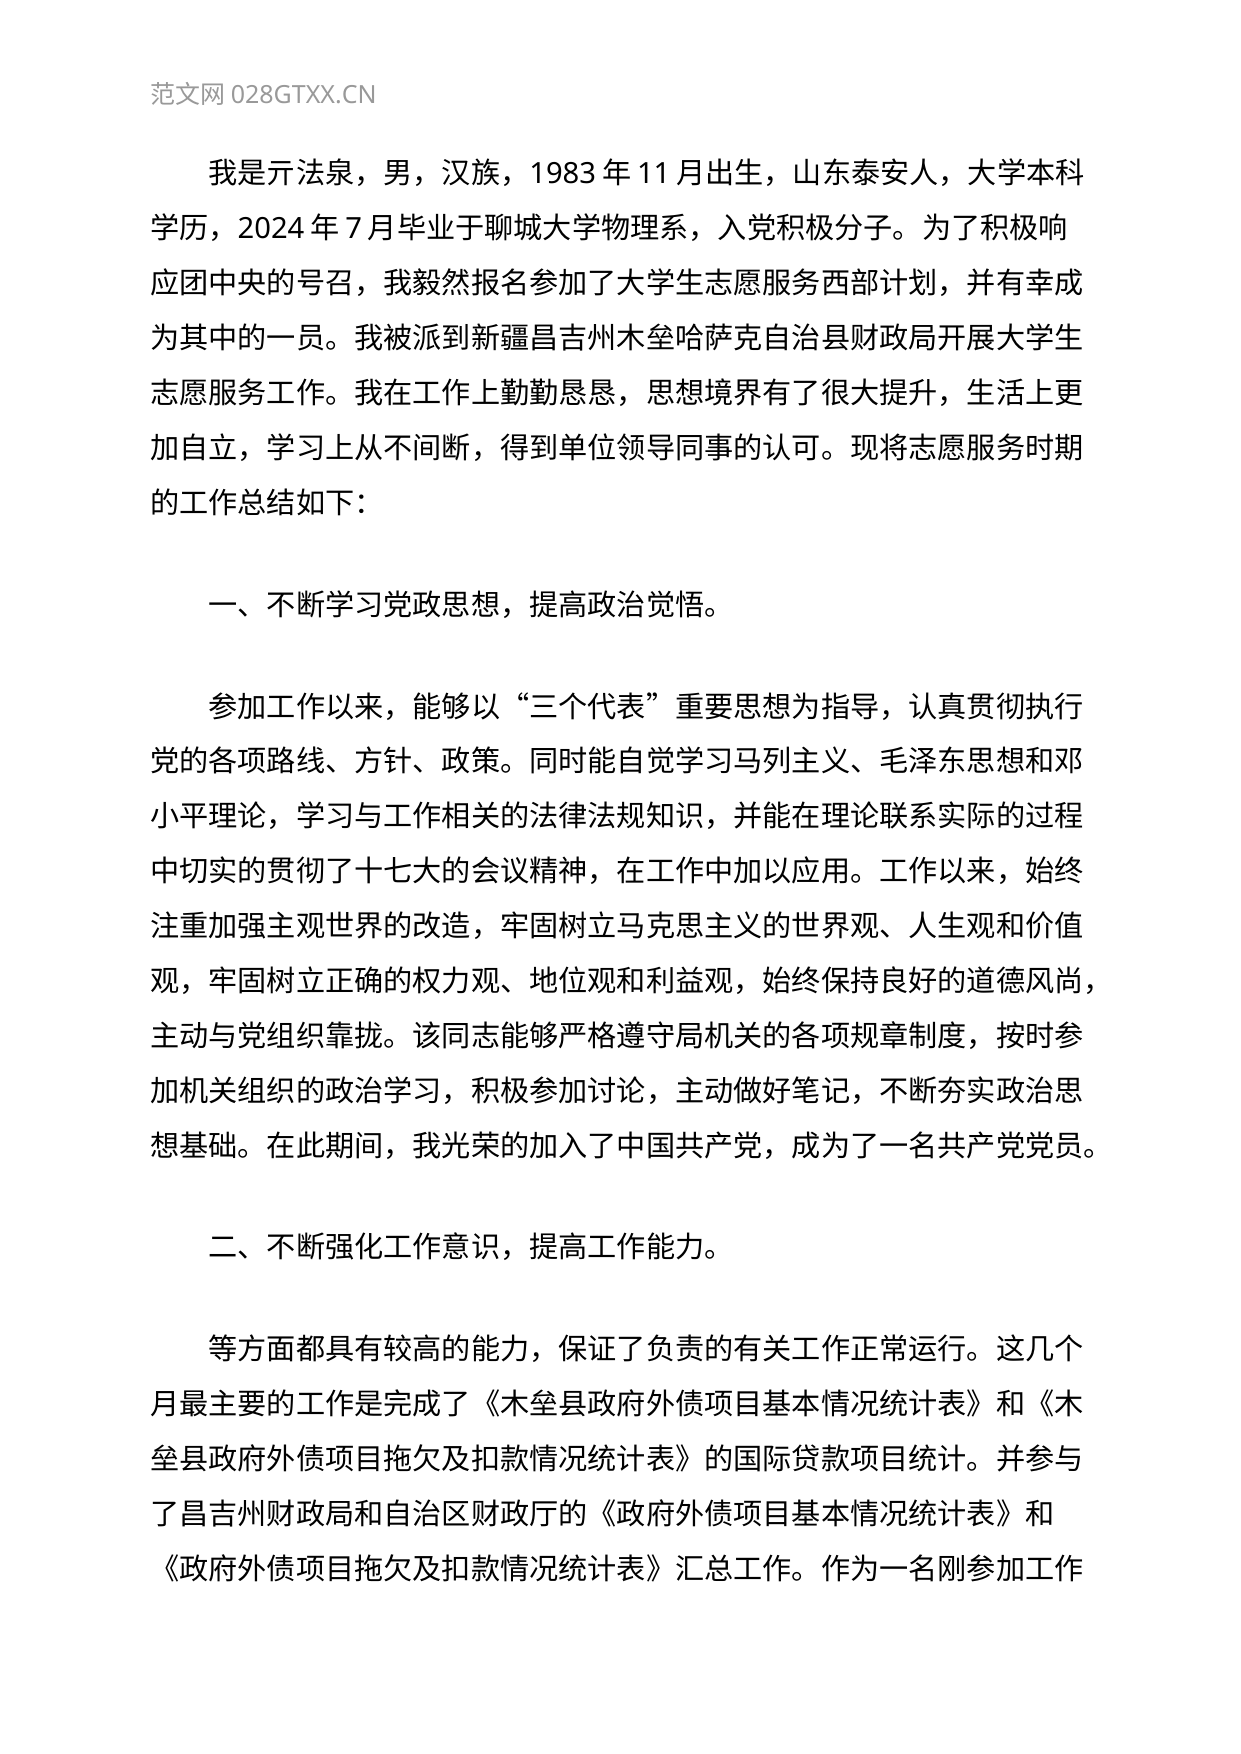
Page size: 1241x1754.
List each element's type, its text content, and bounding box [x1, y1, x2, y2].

text 一、不断学习党政思想，提高政治觉悟。 [150, 581, 1090, 624]
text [150, 1326, 1090, 1588]
text 参加工作以来，能够以“三个代表”重要思想为指导，认真贯彻执行党的各项路线、方针、政策。同时能自觉学习马列主义、毛泽东思想和邓小平理论，学习与工作相关的法律法规知识，并能在理论联系实际的过程中切实的贯彻了十七大的会议精神，在工作中加以应用。工作以来，始终注重加强主观世界的改造，牢固树立马克思主义的世界观、人生观和价值观，牢固树立正确的权力观、地位观和利益观，始终保持良好的道德风尚，主动与党组织靠拢。该同志能够严格遵守局机关的各项规章制度，按时参加机关组织的政治学习，积极参加讨论，主动做好笔记，不断夯实政治思想基础。在此期间，我光荣的加入了中国共产党，成为了一名共产党党员。 [150, 683, 1090, 1164]
text 二、不断强化工作意识，提高工作能力。 [150, 1224, 1090, 1266]
text 我是亓法泉，男，汉族，1983年11月出生，山东泰安人，大学本科学历，2024年7月毕业于聊城大学物理系，入党积极分子。为了积极响应团中央的号召，我毅然报名参加了大学生志愿服务西部计划，并有幸成为其中的一员。我被派到新疆昌吉州木垒哈萨克自治县财政局开展大学生志愿服务工作。我在工作上勤勤恳恳，思想境界有了很大提升，生活上更加自立，学习上从不间断，得到单位领导同事的认可。现将志愿服务时期的工作总结如下： [150, 150, 1090, 522]
